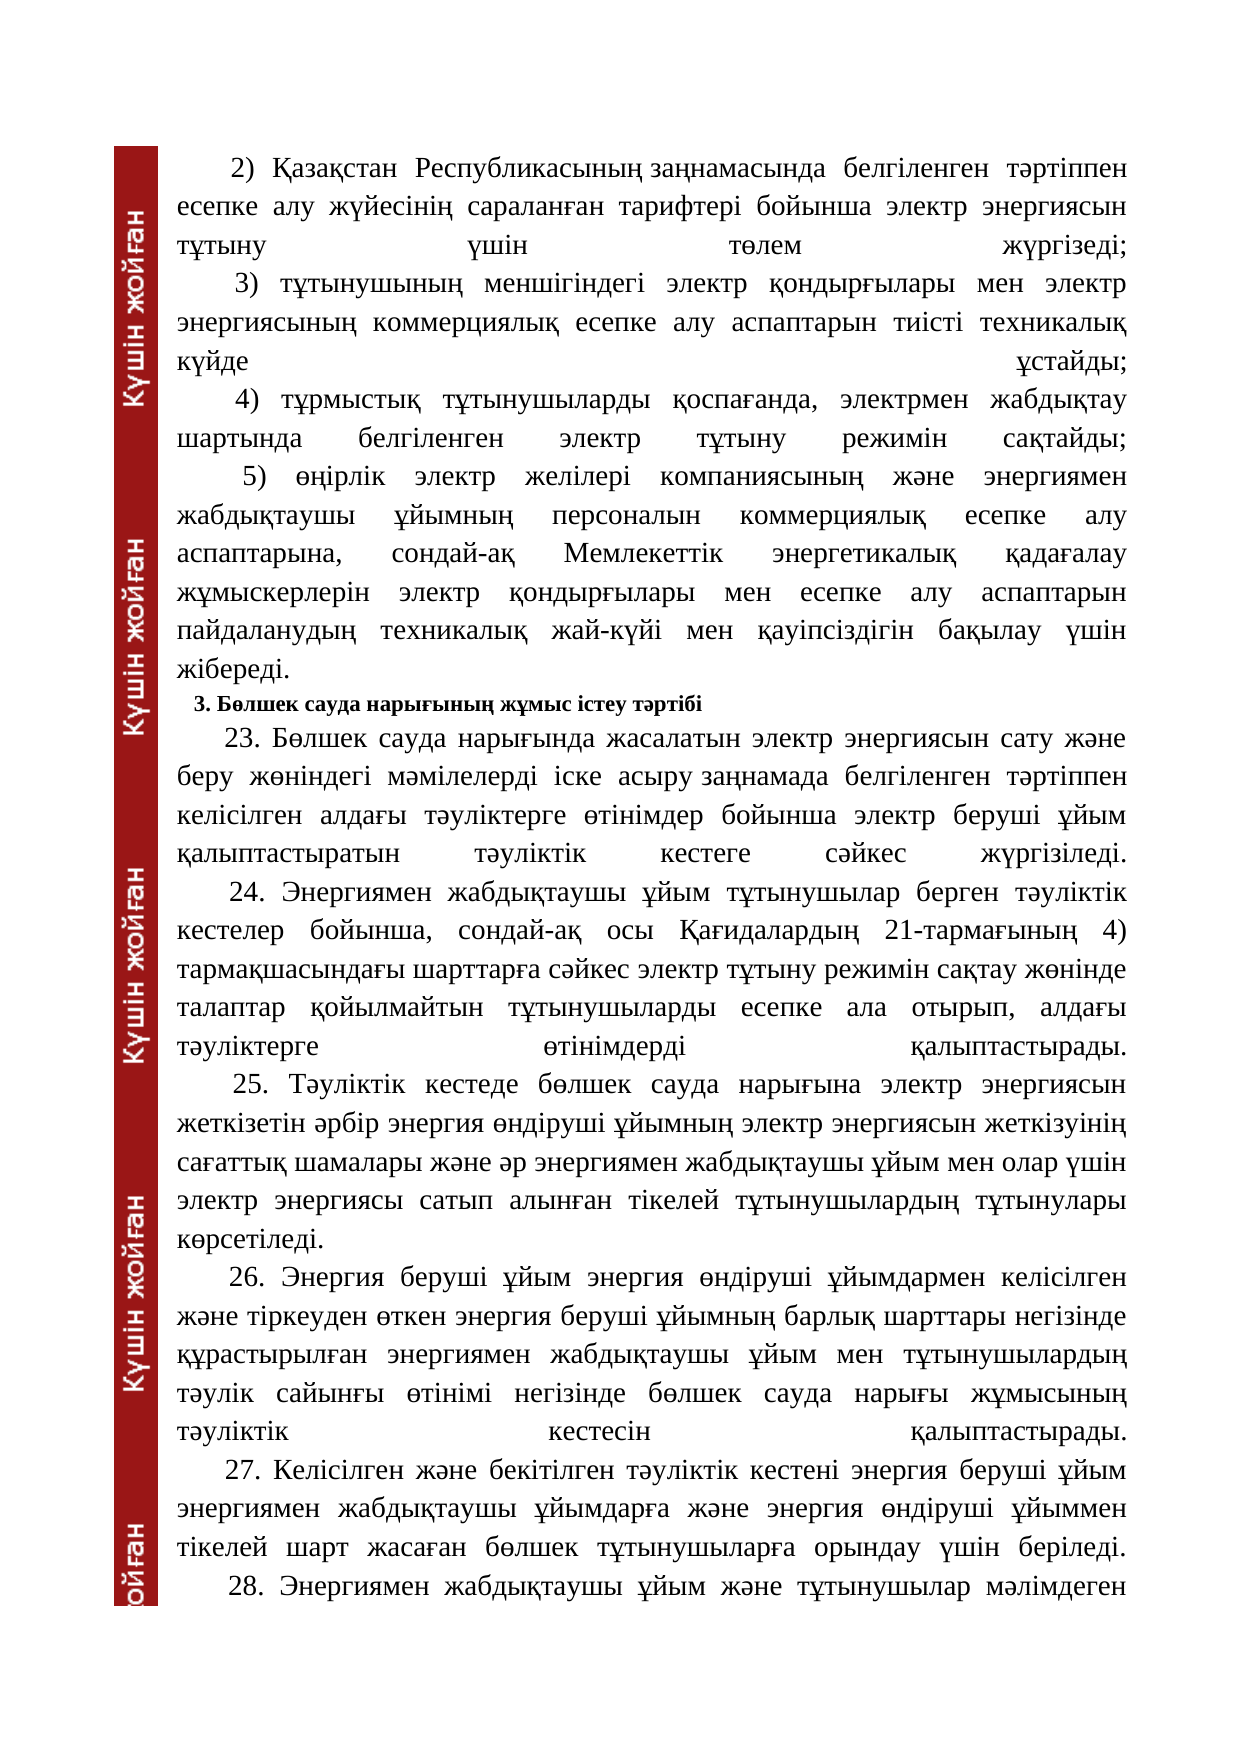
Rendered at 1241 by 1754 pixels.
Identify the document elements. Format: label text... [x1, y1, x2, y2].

picture [114, 1601, 158, 1606]
picture [114, 146, 158, 150]
picture [114, 684, 158, 689]
text 3. Бөлшек сауда нарығының жұмыс iстеу тәртібі [112, 689, 1128, 716]
picture [114, 716, 158, 720]
